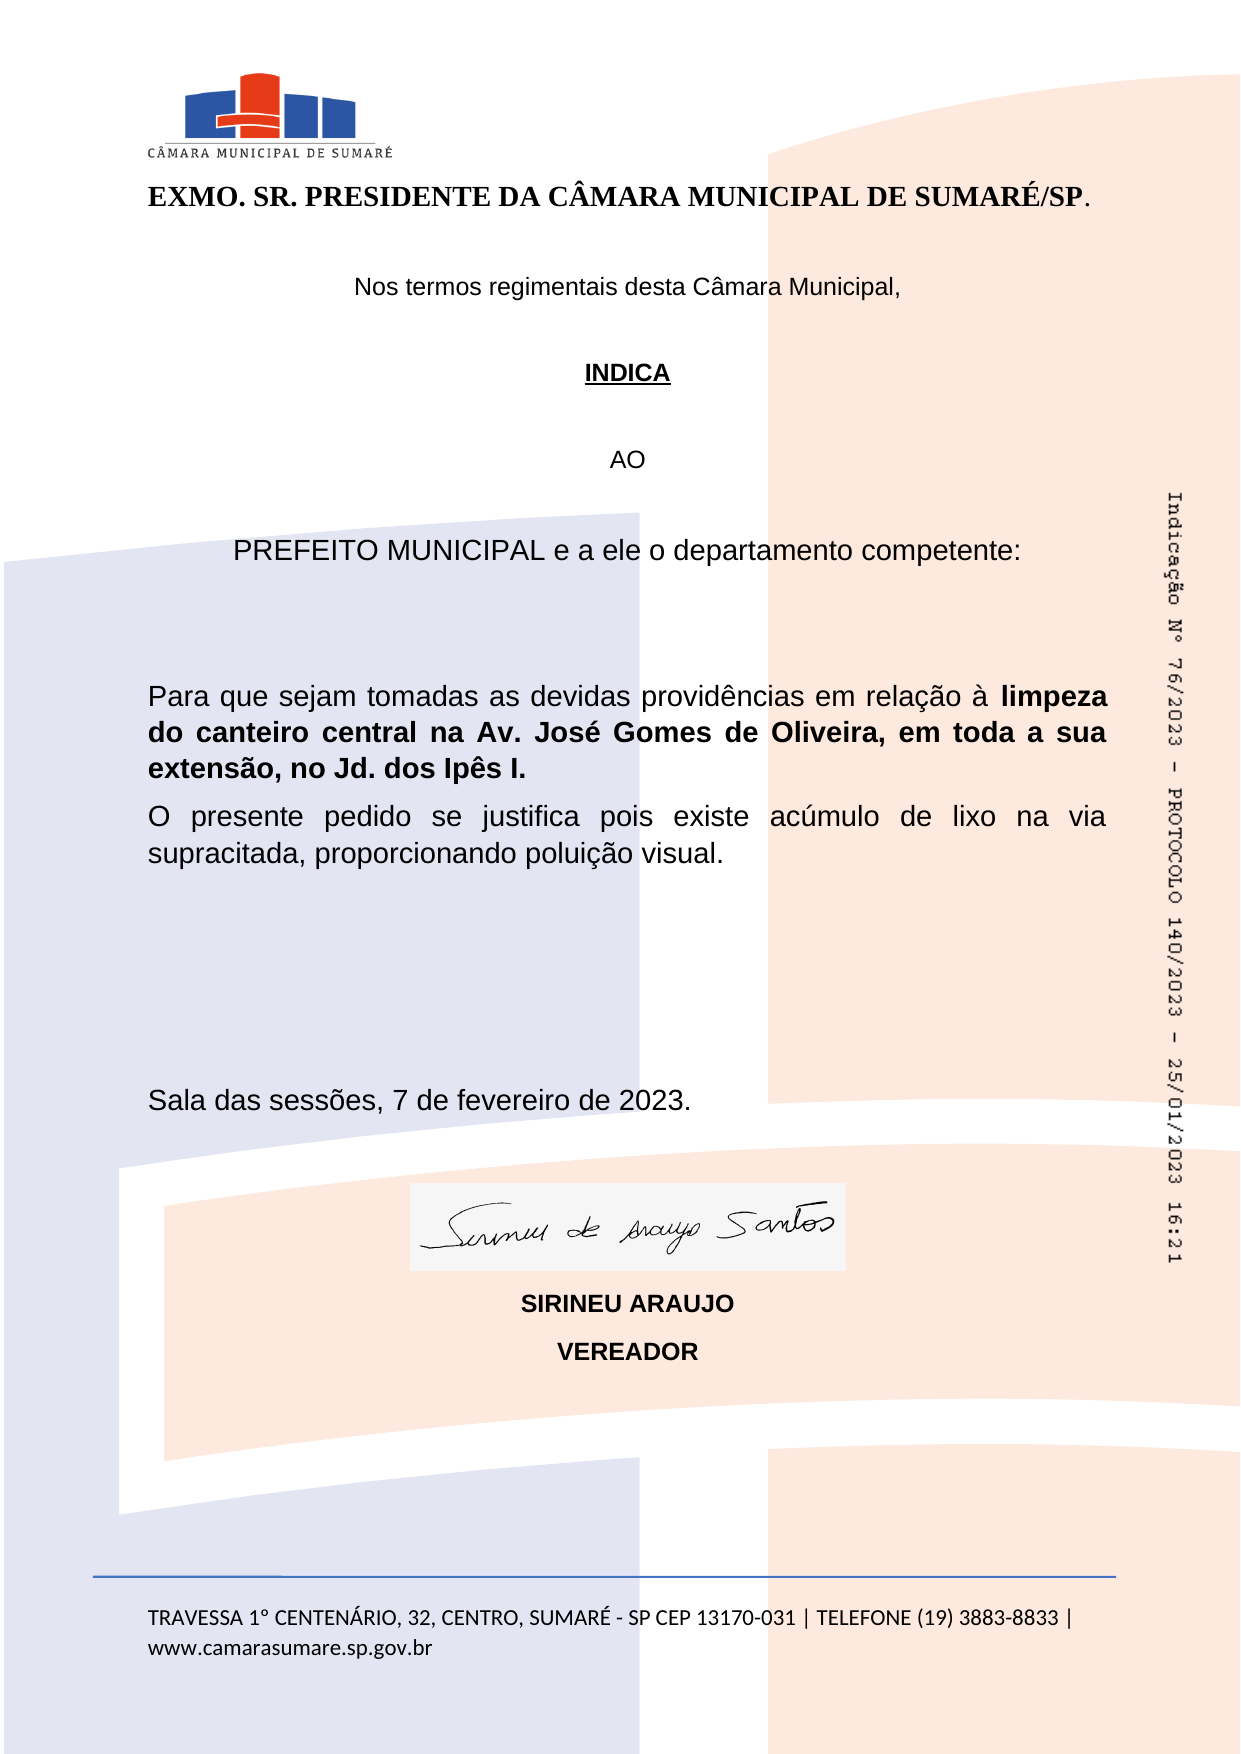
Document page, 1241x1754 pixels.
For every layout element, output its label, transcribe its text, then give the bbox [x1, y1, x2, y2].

text EXMO. SR. PRESIDENTE DA CÂMARA MUNICIPAL DE SUMARÉ/SP. [148, 179, 1107, 212]
text SIRINEU ARAUJO [148, 1289, 1107, 1318]
text VEREADOR [148, 1337, 1107, 1366]
picture [147, 73, 394, 160]
text O presente pedido se justifica pois existe acúmulo de lixo na via supracitada, proporcionando poluição visual. [148, 799, 1107, 869]
text Para que sejam tomadas as devidas providências em relação à limpeza do canteiro central na Av. José Gomes de Oliveira, em toda a sua extensão, no Jd. dos Ipês I. [148, 678, 1107, 784]
text Sala das sessões, 7 de fevereiro de 2023. [148, 1083, 1107, 1117]
text Nos termos regimentais desta Câmara Municipal, [148, 272, 1107, 301]
text INDICA [148, 358, 1107, 387]
picture [409, 1183, 846, 1271]
text PREFEITO MUNICIPAL e a ele o departamento competente: [148, 533, 1107, 566]
text AO [148, 446, 1107, 474]
picture [1142, 487, 1205, 1266]
